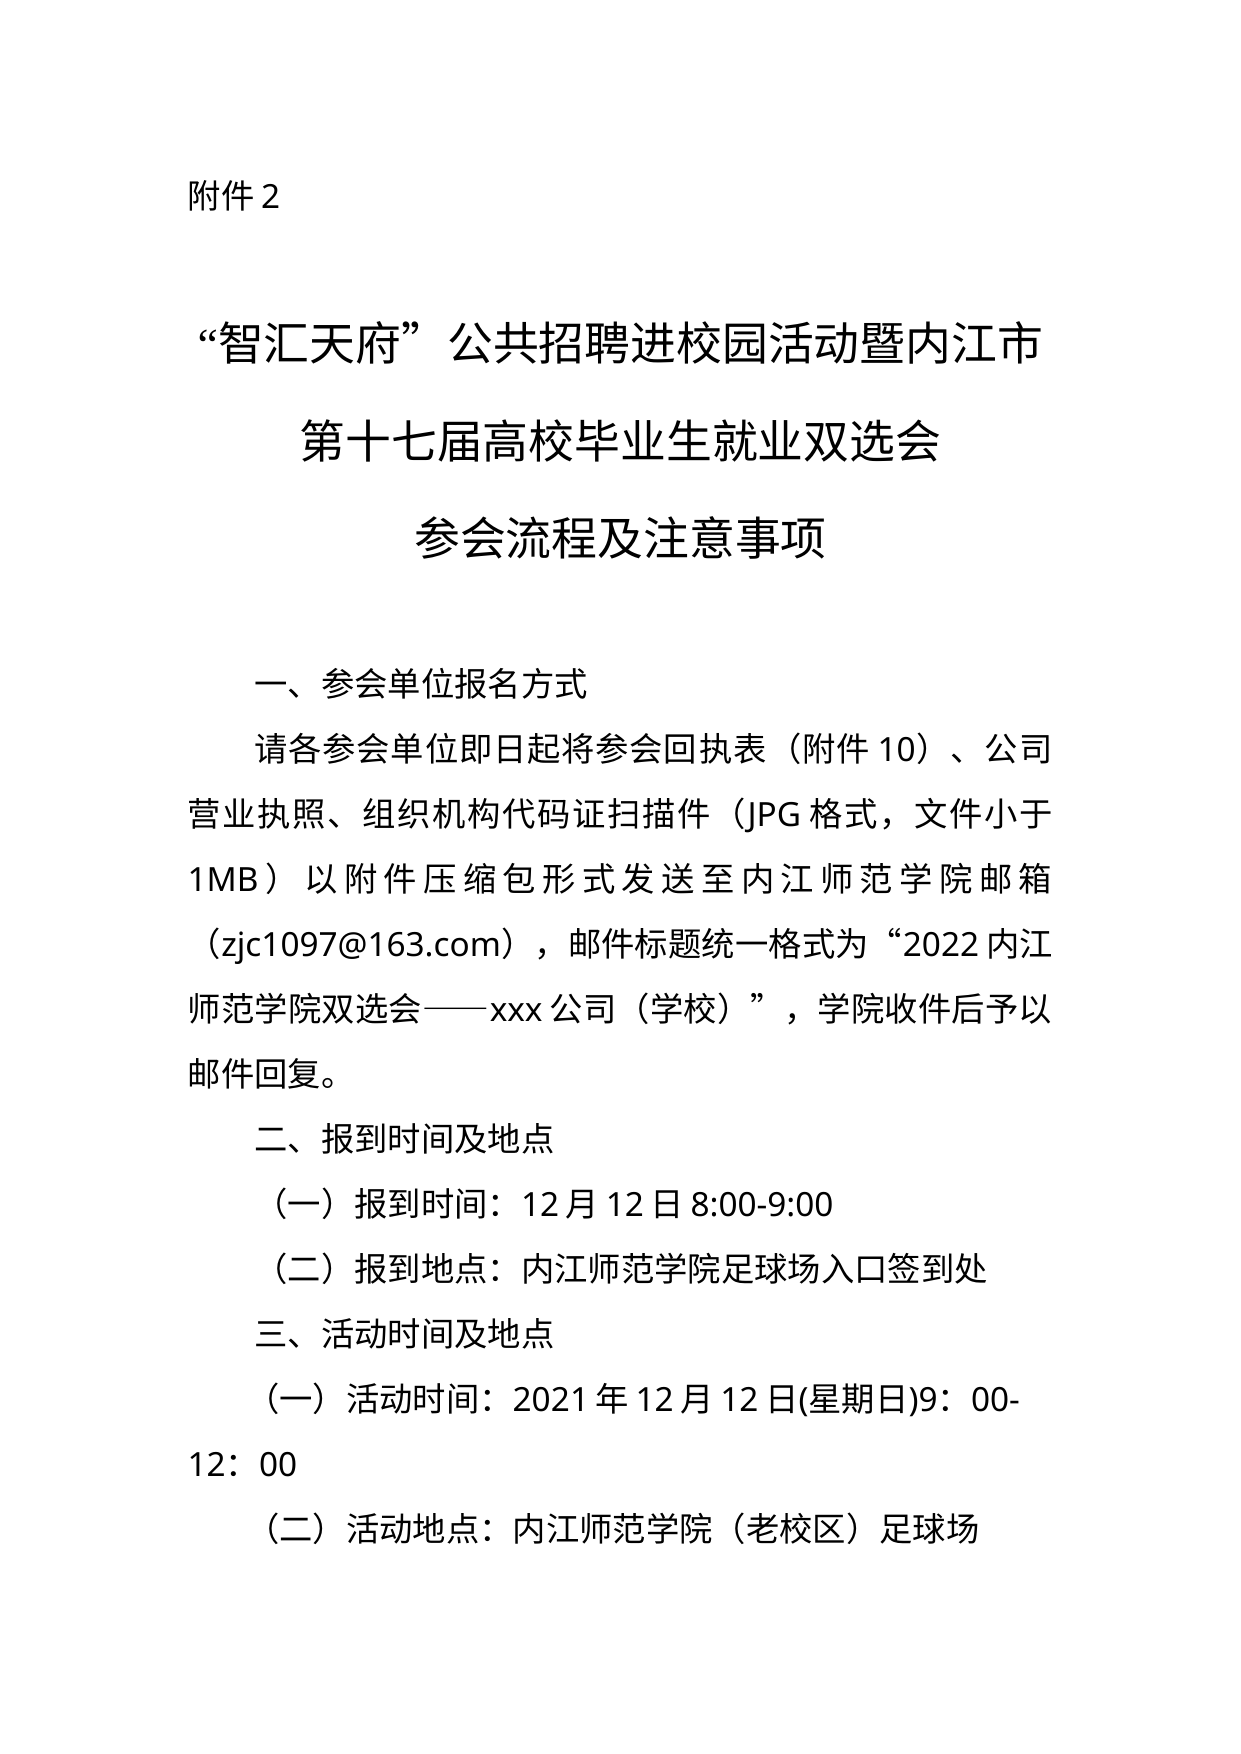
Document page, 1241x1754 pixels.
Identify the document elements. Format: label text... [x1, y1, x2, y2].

list 二、报到时间及地点 [187, 1104, 1053, 1169]
text （二）活动地点：内江师范学院（老校区）足球场 [187, 1494, 1053, 1559]
text 第十七届高校毕业生就业双选会 [187, 389, 1053, 487]
text 请各参会单位即日起将参会回执表（附件10）、公司营业执照、组织机构代码证扫描件（JPG格式，文件小于1MB）以附件压缩包形式发送至内江师范学院邮箱（zjc1097@163.com），邮件标题统一格式为“2022内江师范学院双选会——xxx公司（学校）”，学院收件后予以邮件回复。 [187, 714, 1053, 1104]
text “智汇天府”公共招聘进校园活动暨内江市 [187, 292, 1053, 389]
text 三、活动时间及地点 [187, 1299, 1053, 1364]
text 参会流程及注意事项 [187, 487, 1053, 584]
text 一、参会单位报名方式 [187, 649, 1053, 714]
text （一）活动时间：2021年12月12日(星期日)9：00-12：00 [187, 1364, 1053, 1494]
text 附件2 [187, 162, 1053, 227]
list （一）报到时间：12月12日8:00-9:00 [187, 1169, 1053, 1234]
list （二）报到地点：内江师范学院足球场入口签到处 [187, 1234, 1053, 1299]
